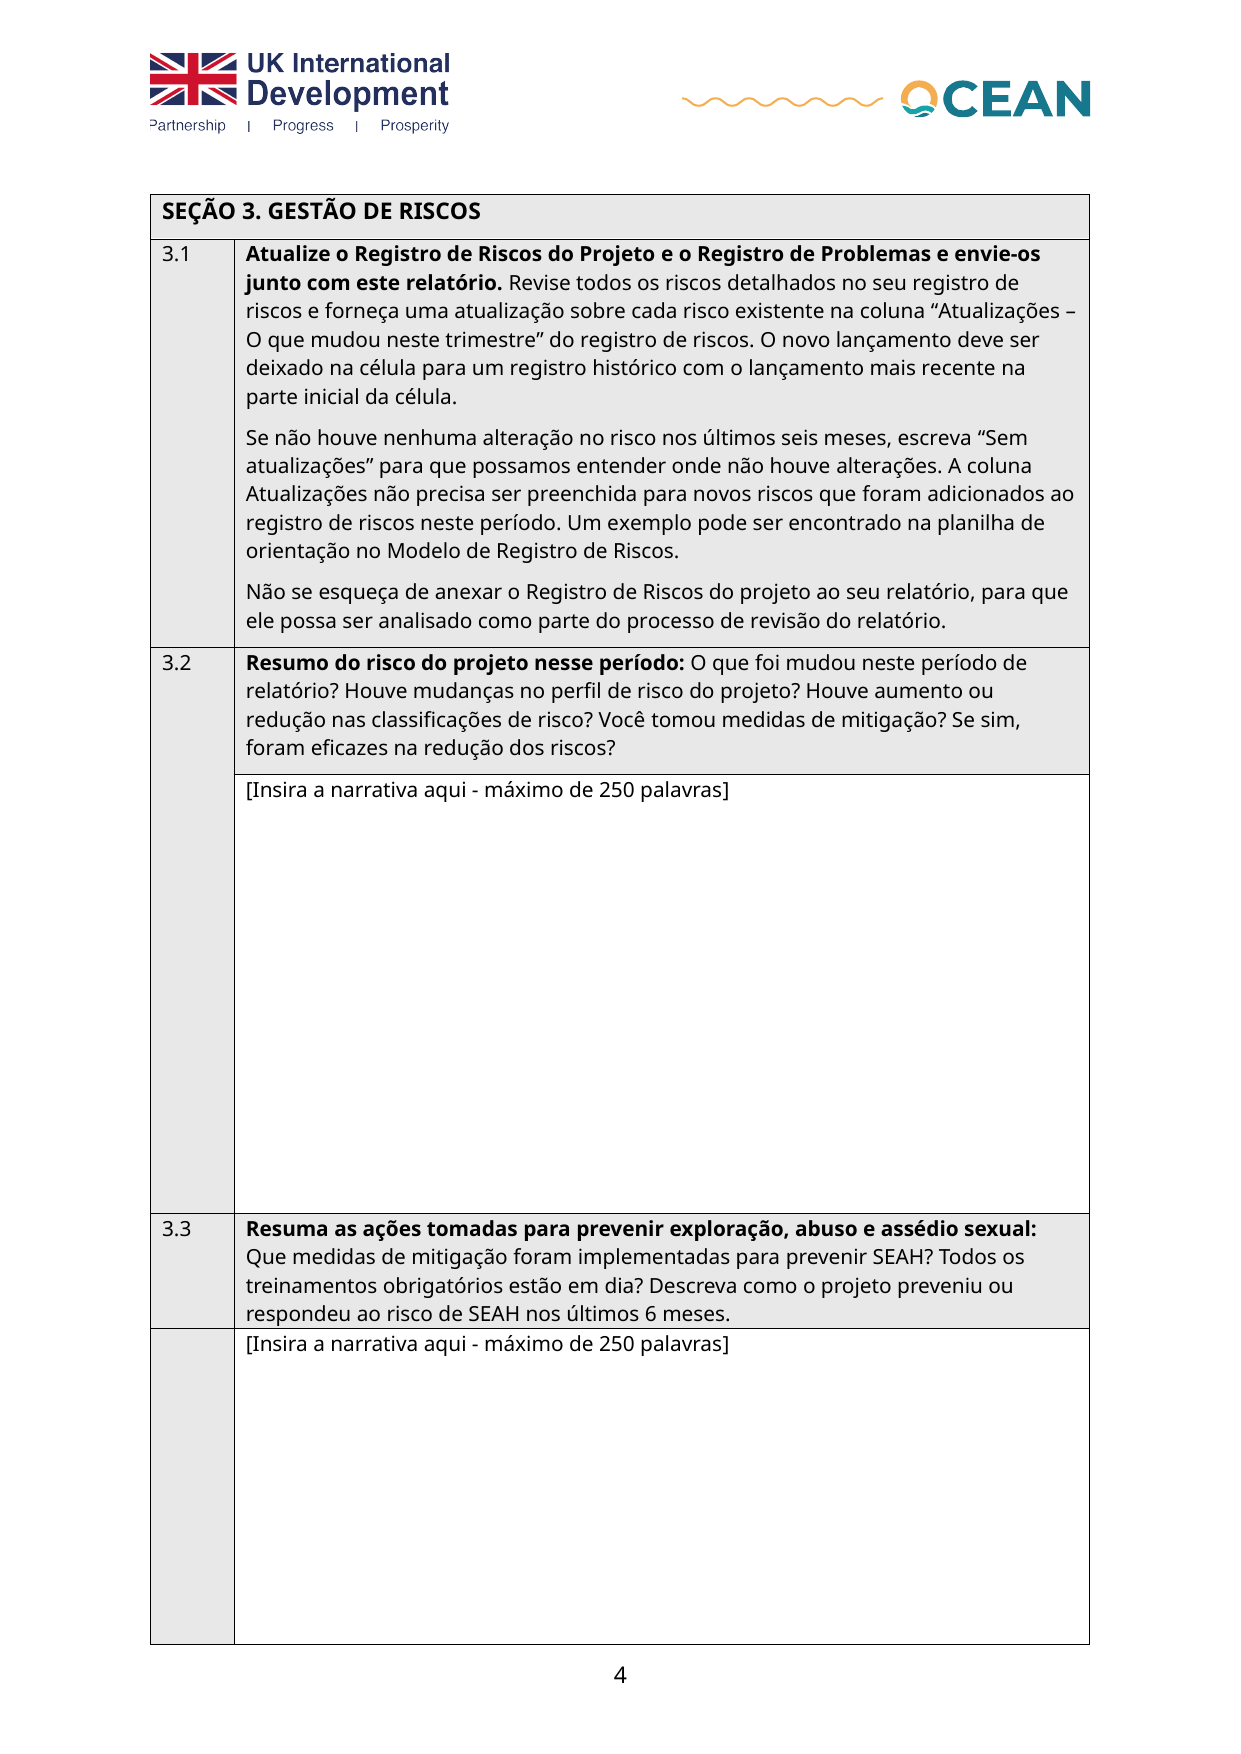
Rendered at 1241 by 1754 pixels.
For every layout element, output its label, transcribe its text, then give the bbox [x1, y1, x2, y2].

table_cell [151, 1329, 234, 1644]
table_cell Resumo do risco do projeto nesse período: O que foi mudou neste período de relatório? Houve mudanças no perfil de risco do projeto? Houve aumento ou redução nas classificações de risco? Você tomou medidas de mitigação? Se sim, foram eficazes na redução dos riscos? [235, 648, 1089, 774]
picture [150, 44, 481, 136]
table_cell Atualize o Registro de Riscos do Projeto e o Registro de Problemas e envie-os junto com este relatório. Revise todos os riscos detalhados no seu registro de riscos e forneça uma atualização sobre cada risco existente na coluna “Atualizações – O que mudou neste trimestre” do registro de riscos. O novo lançamento deve ser deixado na célula para um registro histórico com o lançamento mais recente na parte inicial da célula. Se não houve nenhuma alteração no risco nos últimos seis meses, escreva “Sem atualizações” para que possamos entender onde não houve alterações. A coluna Atualizações não precisa ser preenchida para novos riscos que foram adicionados ao registro de riscos neste período. Um exemplo pode ser encontrado na planilha de orientação no Modelo de Registro de Riscos. Não se esqueça de anexar o Registro de Riscos do projeto ao seu relatório, para que ele possa ser analisado como parte do processo de revisão do relatório. [235, 240, 1089, 647]
table_cell [Insira a narrativa aqui - máximo de 250 palavras] [235, 775, 1089, 1213]
table_cell Resuma as ações tomadas para prevenir exploração, abuso e assédio sexual: Que medidas de mitigação foram implementadas para prevenir SEAH? Todos os treinamentos obrigatórios estão em dia? Descreva como o projeto preveniu ou respondeu ao risco de SEAH nos últimos 6 meses. [235, 1214, 1089, 1328]
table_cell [235, 1329, 1089, 1644]
table_cell 3.1 [151, 240, 234, 647]
table_cell 3.3 [151, 1214, 234, 1328]
table_cell 3.2 [151, 648, 234, 1213]
table_header SEÇÃO 3. GESTÃO DE RISCOS [151, 195, 1089, 238]
